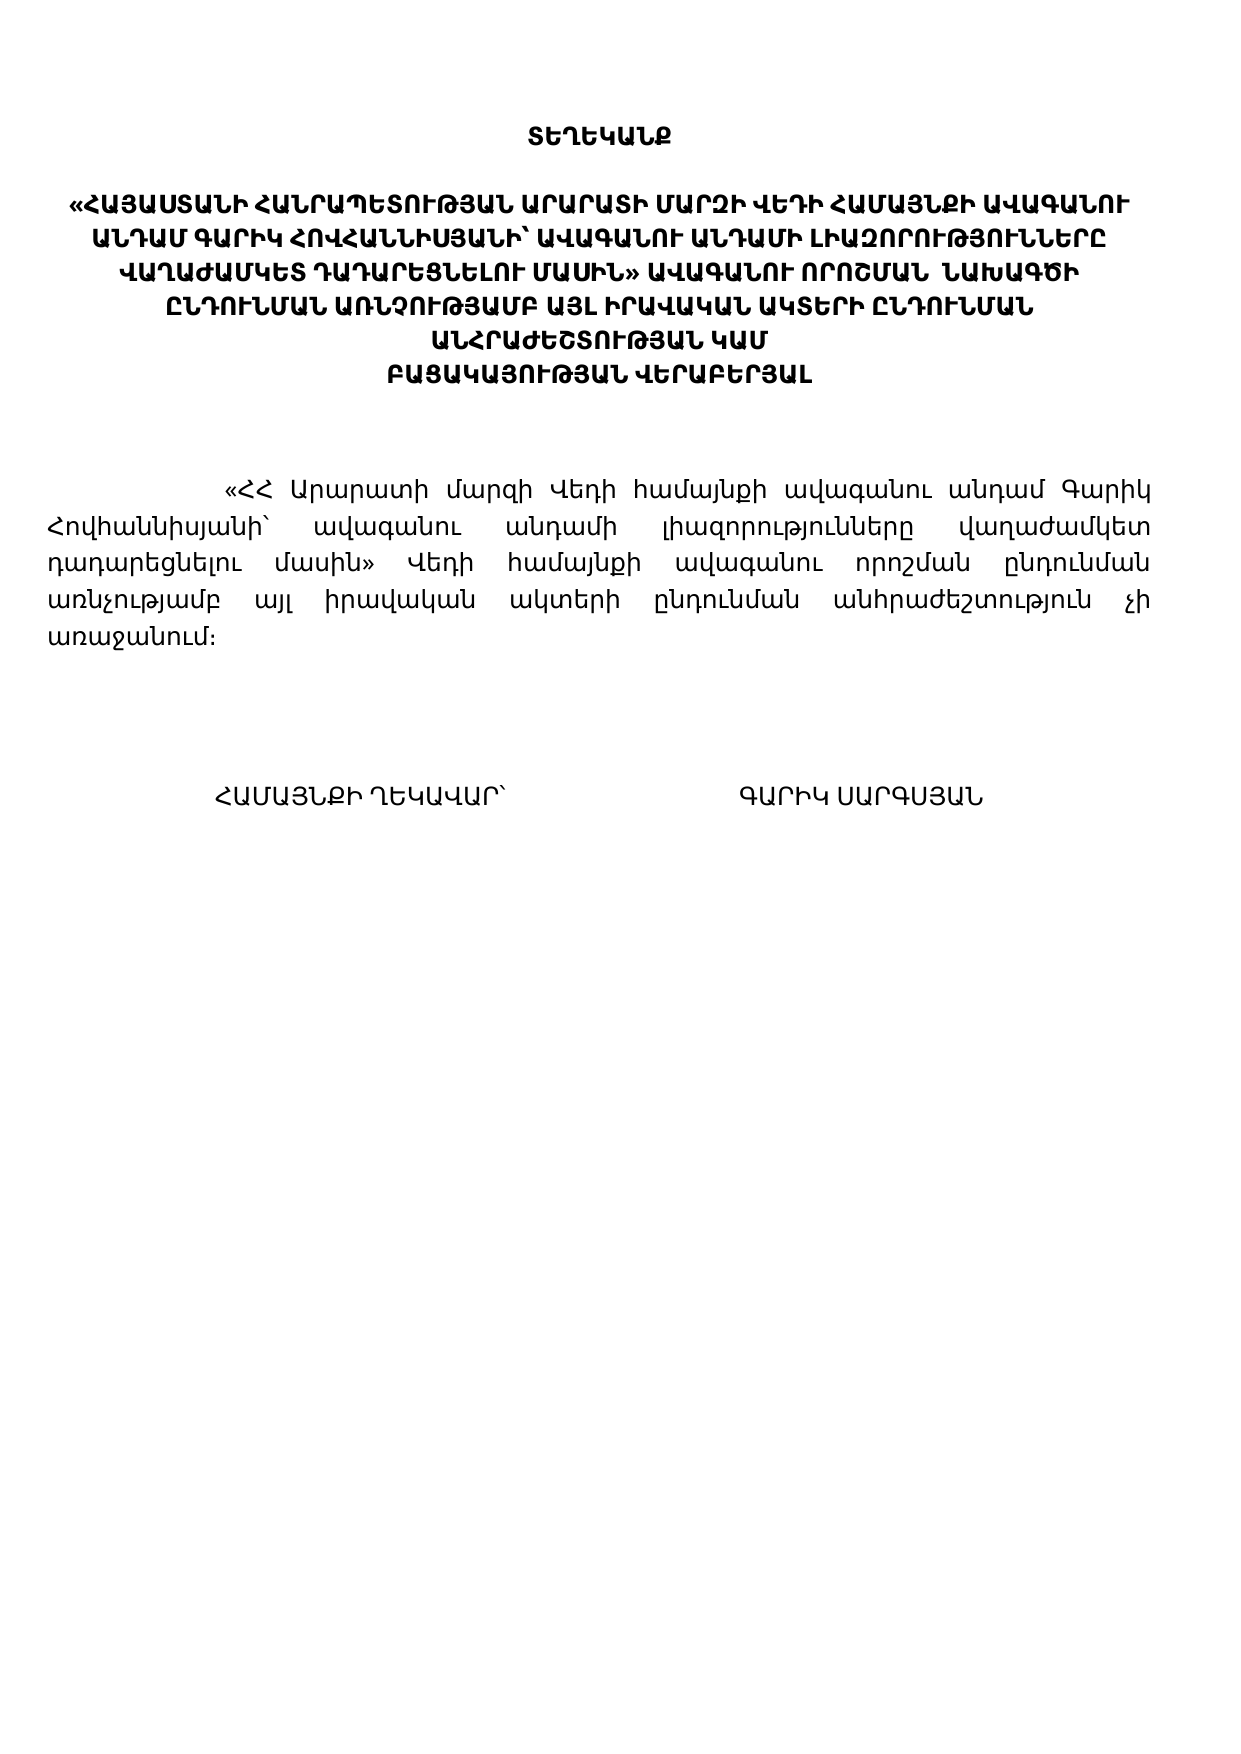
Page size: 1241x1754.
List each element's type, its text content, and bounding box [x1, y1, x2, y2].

text «ՀՀ Արարատի մարզի Վեդի համայնքի ավագանու անդամ Գարիկ Հովհաննիսյանի՝ ավագանու անդամի լիազորությունները վաղաժամկետ դադարեցնելու մասին» Վեդի համայնքի ավագանու որոշման ընդունման առնչությամբ այլ իրավական ակտերի ընդունման անհրաժեշտություն չի առաջանում։ [47, 472, 1152, 653]
text ՀԱՄԱՅՆՔԻ ՂԵԿԱՎԱՐ՝ ԳԱՐԻԿ ՍԱՐԳՍՅԱՆ [47, 779, 1152, 813]
text ՏԵՂԵԿԱՆՔ [47, 118, 1152, 152]
text ԲԱՑԱԿԱՅՈՒԹՅԱՆ ՎԵՐԱԲԵՐՅԱԼ [47, 357, 1152, 391]
text «ՀԱՅԱՍՏԱՆԻ ՀԱՆՐԱՊԵՏՈՒԹՅԱՆ ԱՐԱՐԱՏԻ ՄԱՐԶԻ ՎԵԴԻ ՀԱՄԱՅՆՔԻ ԱՎԱԳԱՆՈՒ ԱՆԴԱՄ ԳԱՐԻԿ ՀՈՎՀԱՆՆԻՍՅԱՆԻ՝ ԱՎԱԳԱՆՈՒ ԱՆԴԱՄԻ ԼԻԱԶՈՐՈՒԹՅՈՒՆՆԵՐԸ ՎԱՂԱԺԱՄԿԵՏ ԴԱԴԱՐԵՑՆԵԼՈՒ ՄԱՍԻՆ» ԱՎԱԳԱՆՈՒ ՈՐՈՇՄԱՆ ՆԱԽԱԳԾԻ ԸՆԴՈՒՆՄԱՆ ԱՌՆՉՈՒԹՅԱՄԲ ԱՅԼ ԻՐԱՎԱԿԱՆ ԱԿՏԵՐԻ ԸՆԴՈՒՆՄԱՆ ԱՆՀՐԱԺԵՇՏՈՒԹՅԱՆ ԿԱՄ [47, 186, 1152, 357]
